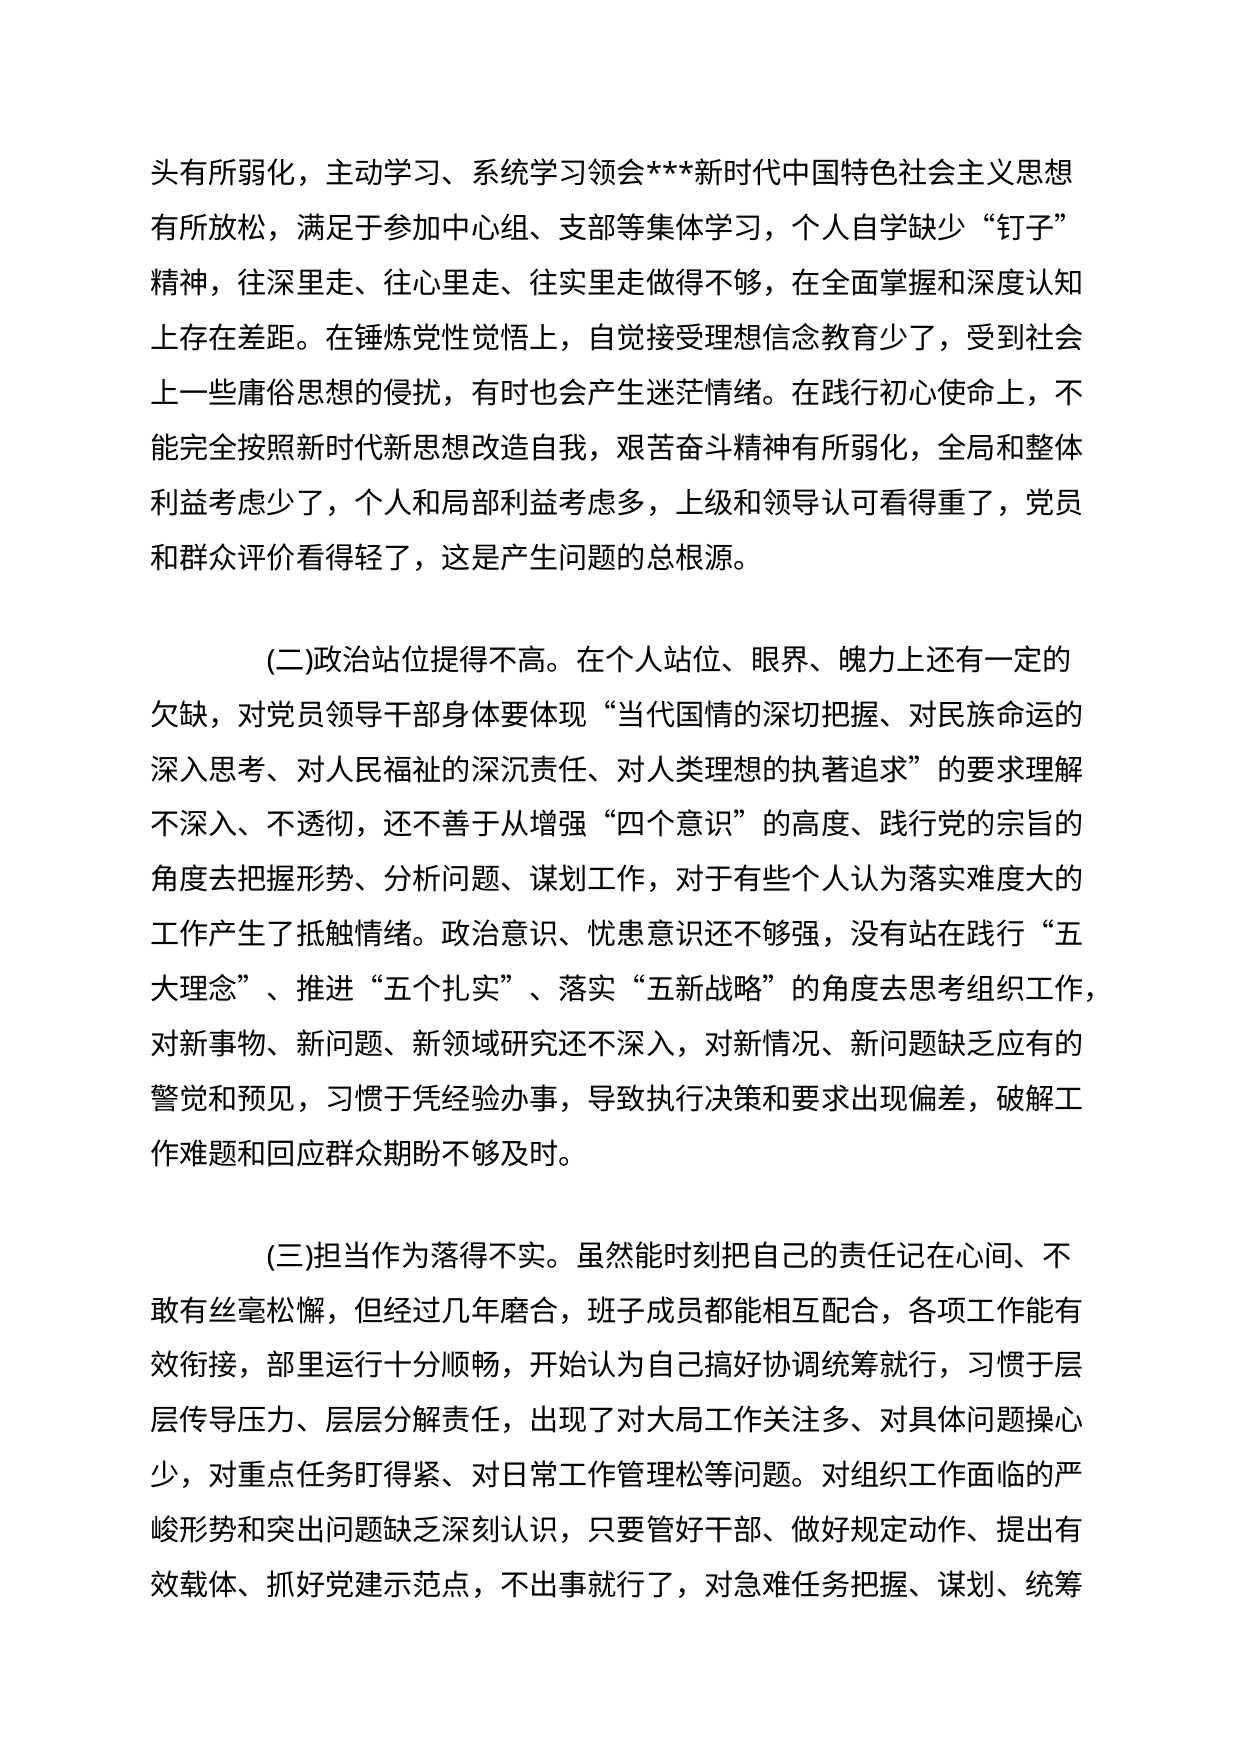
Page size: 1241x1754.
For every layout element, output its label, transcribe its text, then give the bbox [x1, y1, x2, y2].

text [150, 150, 1090, 577]
text (二)政治站位提得不高。在个人站位、眼界、魄力上还有一定的欠缺，对党员领导干部身体要体现“当代国情的深切把握、对民族命运的深入思考、对人民福祉的深沉责任、对人类理想的执著追求”的要求理解不深入、不透彻，还不善于从增强“四个意识”的高度、践行党的宗旨的角度去把握形势、分析问题、谋划工作，对于有些个人认为落实难度大的工作产生了抵触情绪。政治意识、忧患意识还不够强，没有站在践行“五大理念”、推进“五个扎实”、落实“五新战略”的角度去思考组织工作，对新事物、新问题、新领域研究还不深入，对新情况、新问题缺乏应有的警觉和预见，习惯于凭经验办事，导致执行决策和要求出现偏差，破解工作难题和回应群众期盼不够及时。 [150, 636, 1090, 1173]
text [150, 1232, 1090, 1604]
